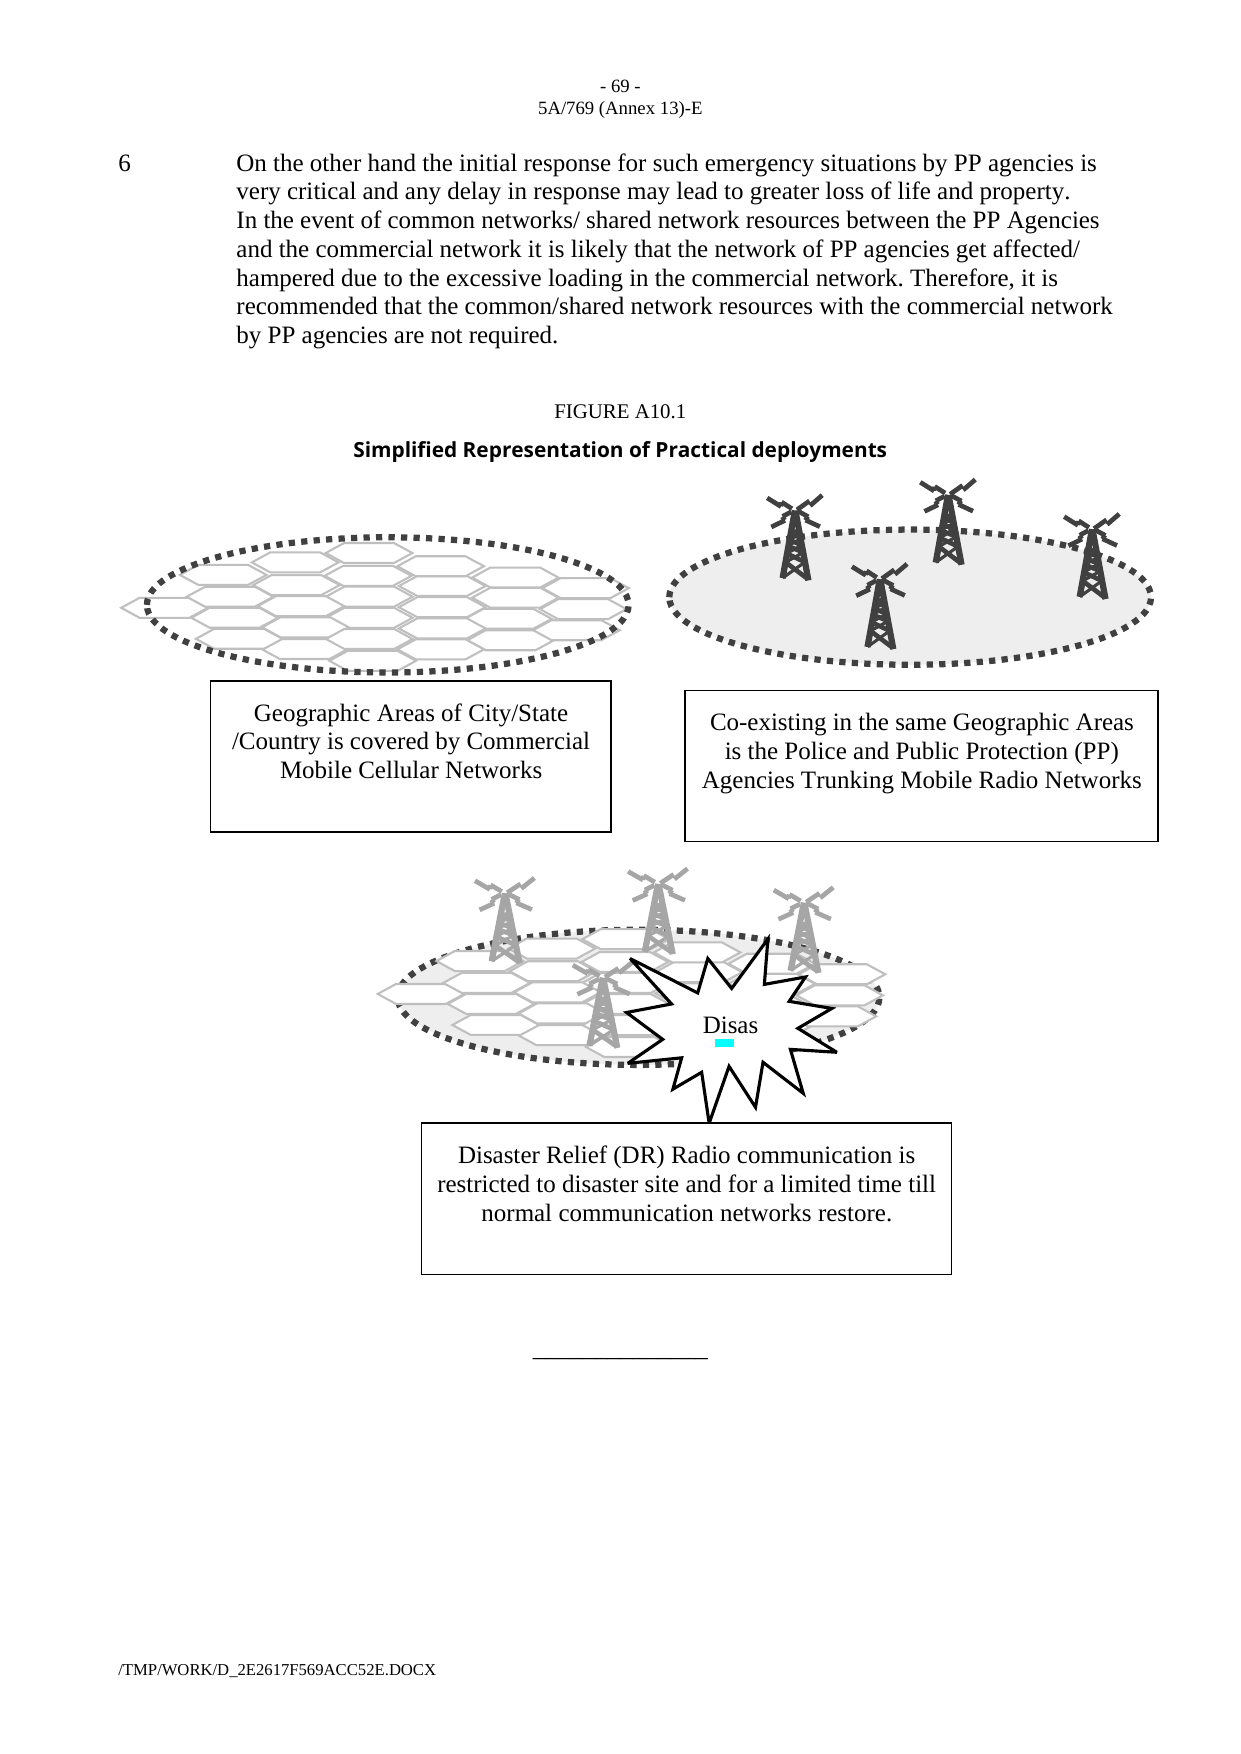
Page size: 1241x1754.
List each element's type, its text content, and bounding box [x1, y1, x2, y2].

text 6 On the other hand the initial response for such emergency situations by PP agencies is very critical and any delay in response may lead to greater loss of life and property. In the event of common networks/ shared network resources between the PP Agencies and the commercial network it is likely that the network of PP agencies get affected/ hampered due to the excessive loading in the commercial network. Therefore, it is recommended that the common/shared network resources with the commercial network by PP agencies are not required. [118, 148, 1122, 349]
text ______________ [118, 1333, 1122, 1362]
title Simplified Representation of Practical deployments [118, 436, 1122, 464]
text Figure A10.1 [118, 399, 1122, 423]
